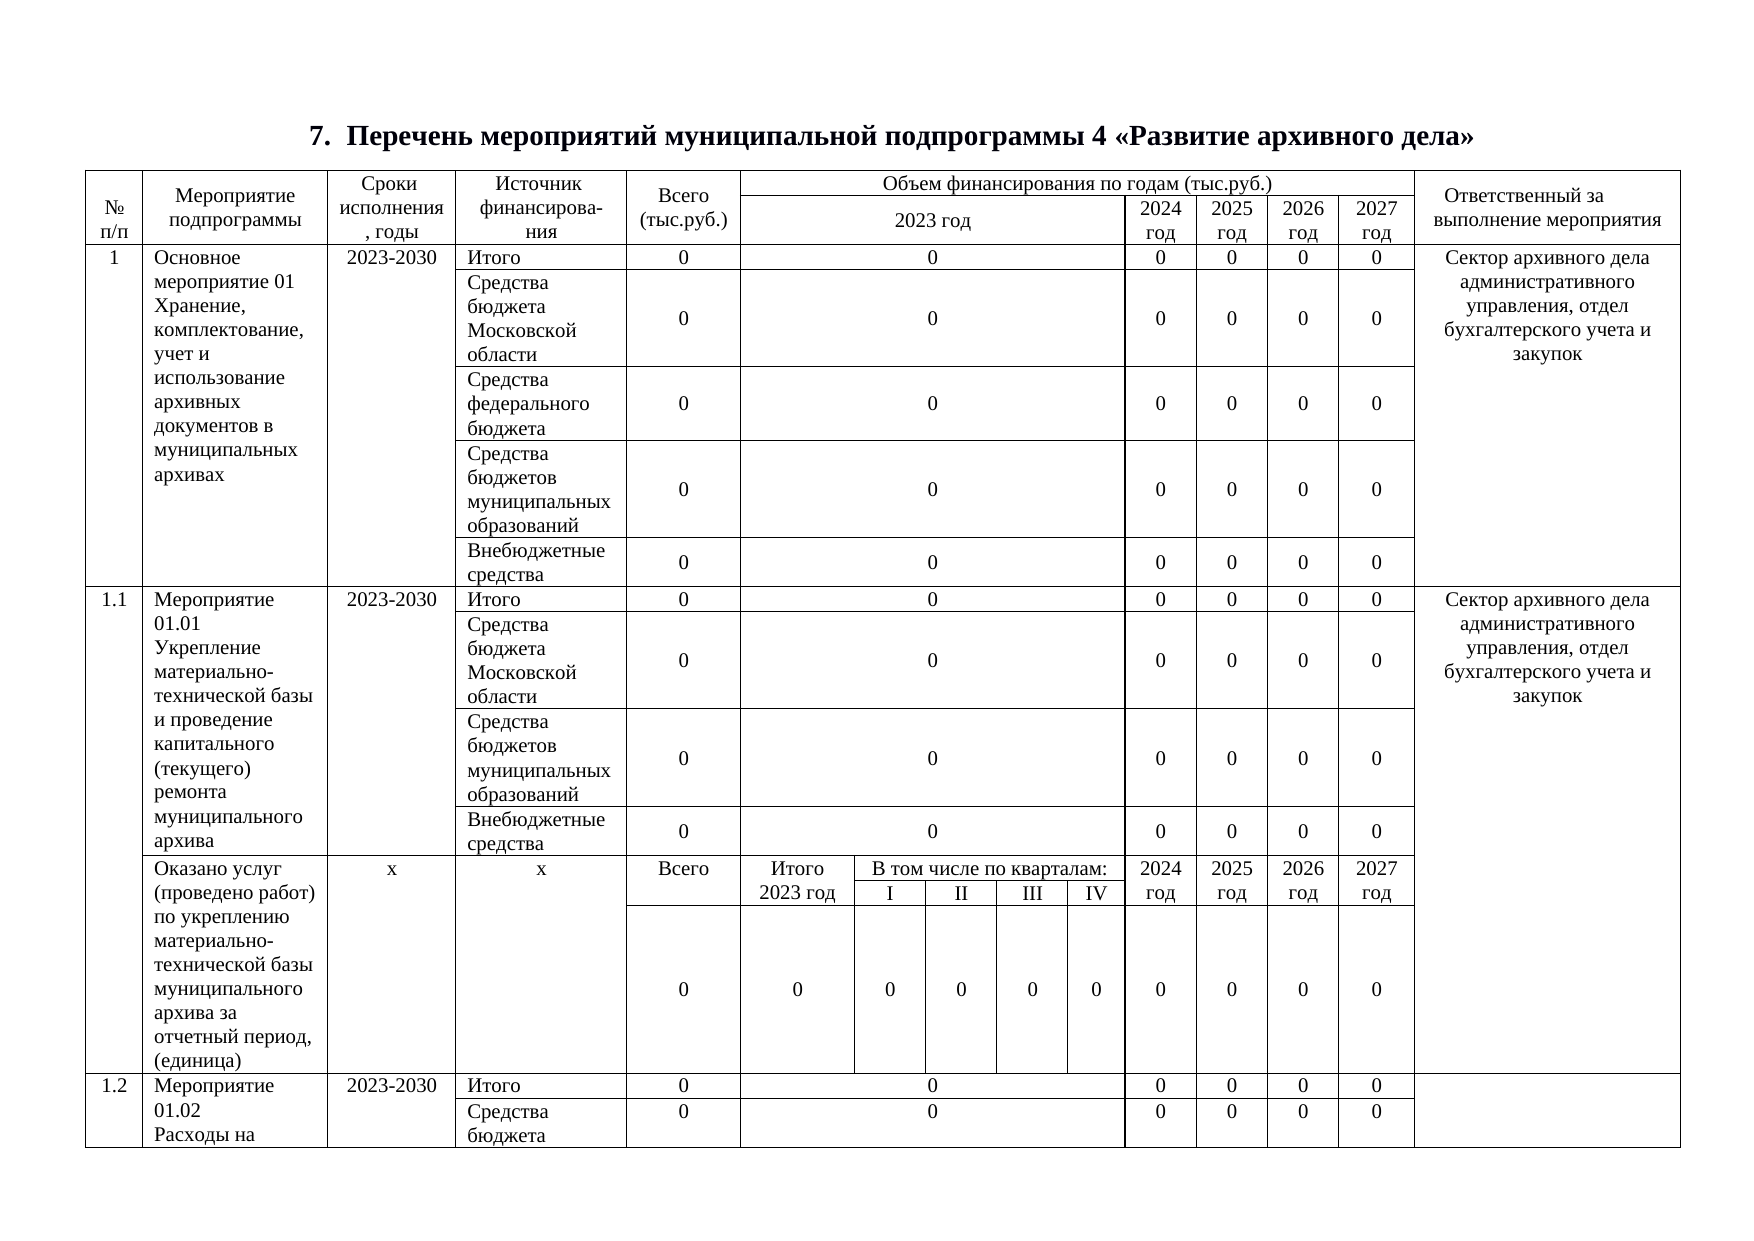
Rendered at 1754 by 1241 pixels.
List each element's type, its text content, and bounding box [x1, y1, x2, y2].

table_cell 0 [741, 612, 1124, 708]
table_cell 0 [1339, 1099, 1414, 1147]
table_cell 0 [627, 538, 740, 586]
table_cell Средства бюджета Московской области [456, 270, 626, 366]
table_cell 0 [1126, 441, 1196, 537]
table_cell 2027 год [1339, 196, 1414, 244]
table_header Источник финансирова- ния [456, 171, 626, 244]
table_cell 0 [1197, 709, 1267, 806]
table_cell 0 [1197, 367, 1267, 439]
table_cell 0 [1126, 1074, 1196, 1097]
table_cell 0 [1126, 906, 1196, 1072]
table_cell 0 [1126, 807, 1196, 855]
table_cell Мероприятие 01.01 Укрепление материально-технической базы и проведение капитального (текущего) ремонта муниципального архива [143, 587, 327, 855]
table_cell 0 [1339, 441, 1414, 537]
table_cell х [456, 856, 626, 1072]
table_cell 0 [1268, 270, 1338, 366]
table_cell 0 [627, 612, 740, 708]
table_cell 0 [741, 270, 1124, 366]
table_cell 0 [627, 441, 740, 537]
table_cell 0 [627, 1074, 740, 1097]
table_cell 0 [1339, 906, 1414, 1072]
table_cell Оказано услуг (проведено работ) по укреплению материально-технической базы муниципального архива за отчетный период, (единица) [143, 856, 327, 1072]
table_cell 0 [1268, 906, 1338, 1072]
table_cell Сектор архивного дела административного управления, отдел бухгалтерского учета и закупок [1415, 245, 1680, 586]
table_cell 0 [1339, 245, 1414, 269]
table_cell 0 [741, 538, 1124, 586]
table_cell 0 [1197, 906, 1267, 1072]
table_cell Средства бюджета Московской области [456, 612, 626, 708]
table_cell 2025 год [1197, 856, 1267, 905]
table_cell 0 [1197, 612, 1267, 708]
table_cell 0 [997, 906, 1067, 1072]
table_cell 0 [1197, 441, 1267, 537]
table_cell Внебюджетные средства [456, 538, 626, 586]
table_cell 2023 год [741, 196, 1124, 244]
table_cell 0 [741, 1099, 1124, 1147]
table_cell 2023-2030 [328, 245, 455, 586]
table_cell 0 [1197, 1074, 1267, 1097]
table_cell [1415, 1074, 1680, 1147]
table_cell 0 [627, 587, 740, 611]
table_cell 0 [1197, 245, 1267, 269]
table_cell 0 [926, 906, 996, 1072]
table_cell 2027 год [1339, 856, 1414, 905]
table_cell 0 [1126, 1099, 1196, 1147]
table_cell 0 [741, 1074, 1124, 1097]
table_header Объем финансирования по годам (тыс.руб.) [741, 171, 1414, 195]
table_cell Средства бюджетов муниципальных образований [456, 441, 626, 537]
table_cell I [855, 881, 925, 905]
table_cell 0 [1339, 612, 1414, 708]
table_cell 0 [1126, 367, 1196, 439]
table_cell Итого [456, 1074, 626, 1097]
table_cell Мероприятие 01.02 Расходы на обеспечение деятельности муниципальных архивов [143, 1074, 327, 1147]
table_cell 0 [627, 709, 740, 806]
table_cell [456, 1099, 626, 1147]
table_cell 0 [1268, 1099, 1338, 1147]
table_cell 0 [1268, 1074, 1338, 1097]
table_cell Внебюджетные средства [456, 807, 626, 855]
table_cell 0 [1197, 807, 1267, 855]
table_cell 2026 год [1268, 196, 1338, 244]
table_cell 0 [741, 245, 1124, 269]
table_cell 0 [1268, 807, 1338, 855]
table_cell 1.1 [86, 587, 142, 1072]
table_cell 0 [1197, 1099, 1267, 1147]
table_header Ответственный за выполнение мероприятия [1415, 171, 1680, 244]
table_cell 2023-2030 [328, 1074, 455, 1147]
table_cell 0 [1126, 709, 1196, 806]
table_cell Итого [456, 587, 626, 611]
table_cell II [926, 881, 996, 905]
table_cell 0 [1339, 1074, 1414, 1097]
table_header Всего (тыс.руб.) [627, 171, 740, 244]
table_cell 1.2 [86, 1074, 142, 1147]
table_cell 0 [741, 587, 1124, 611]
table_cell 0 [627, 270, 740, 366]
table_cell Итого 2023 год [741, 856, 854, 905]
table_cell 0 [1268, 441, 1338, 537]
table_cell 0 [1126, 270, 1196, 366]
table_cell 0 [1268, 538, 1338, 586]
table_cell В том числе по кварталам: [855, 856, 1124, 880]
table_cell 0 [1197, 538, 1267, 586]
table_cell Сектор архивного дела административного управления, отдел бухгалтерского учета и закупок [1415, 587, 1680, 1072]
table_cell 0 [741, 807, 1124, 855]
table_cell 0 [1339, 270, 1414, 366]
table_cell х [328, 856, 455, 1072]
table_cell IV [1068, 881, 1124, 905]
table_cell 1 [86, 245, 142, 586]
table_cell 0 [1339, 367, 1414, 439]
table_cell 0 [1126, 612, 1196, 708]
table_cell 0 [1268, 245, 1338, 269]
table_cell 0 [1339, 807, 1414, 855]
table_cell 2026 год [1268, 856, 1338, 905]
table_cell Итого [456, 245, 626, 269]
table_cell 0 [1339, 538, 1414, 586]
table_cell 2024 год [1126, 196, 1196, 244]
table_header № п/п [86, 171, 142, 244]
table_cell Средства федерального бюджета [456, 367, 626, 439]
table_cell 0 [627, 906, 740, 1072]
table_header Сроки исполнения, годы [328, 171, 455, 244]
table_cell 0 [627, 1099, 740, 1147]
table_cell 2024 год [1126, 856, 1196, 905]
table_cell 0 [1339, 709, 1414, 806]
table_cell 0 [627, 367, 740, 439]
table_cell 0 [741, 441, 1124, 537]
table_cell 2025 год [1197, 196, 1267, 244]
table_cell Всего [627, 856, 740, 905]
table_cell 0 [1068, 906, 1124, 1072]
table_cell 0 [627, 807, 740, 855]
table_cell 0 [1268, 612, 1338, 708]
table_header Мероприятие подпрограммы [143, 171, 327, 244]
table_cell 0 [1197, 587, 1267, 611]
table_cell 0 [1268, 709, 1338, 806]
table_cell 0 [1126, 245, 1196, 269]
table_cell 0 [741, 906, 854, 1072]
table_cell 0 [1268, 587, 1338, 611]
table_cell 0 [1268, 367, 1338, 439]
table_cell Основное мероприятие 01 Хранение, комплектование, учет и использование архивных документов в муниципальных архивах [143, 245, 327, 586]
table_cell 0 [741, 709, 1124, 806]
table_cell 2023-2030 [328, 587, 455, 855]
table_cell 0 [1126, 538, 1196, 586]
table_cell 0 [627, 245, 740, 269]
table_cell 0 [1339, 587, 1414, 611]
table_cell 0 [855, 906, 925, 1072]
table_cell 0 [1197, 270, 1267, 366]
table_cell 0 [1126, 587, 1196, 611]
table_cell Средства бюджетов муниципальных образований [456, 709, 626, 806]
table_cell III [997, 881, 1067, 905]
list Перечень мероприятий муниципальной подпрограммы 4 «Развитие архивного дела» [118, 118, 1665, 152]
table_cell 0 [741, 367, 1124, 439]
